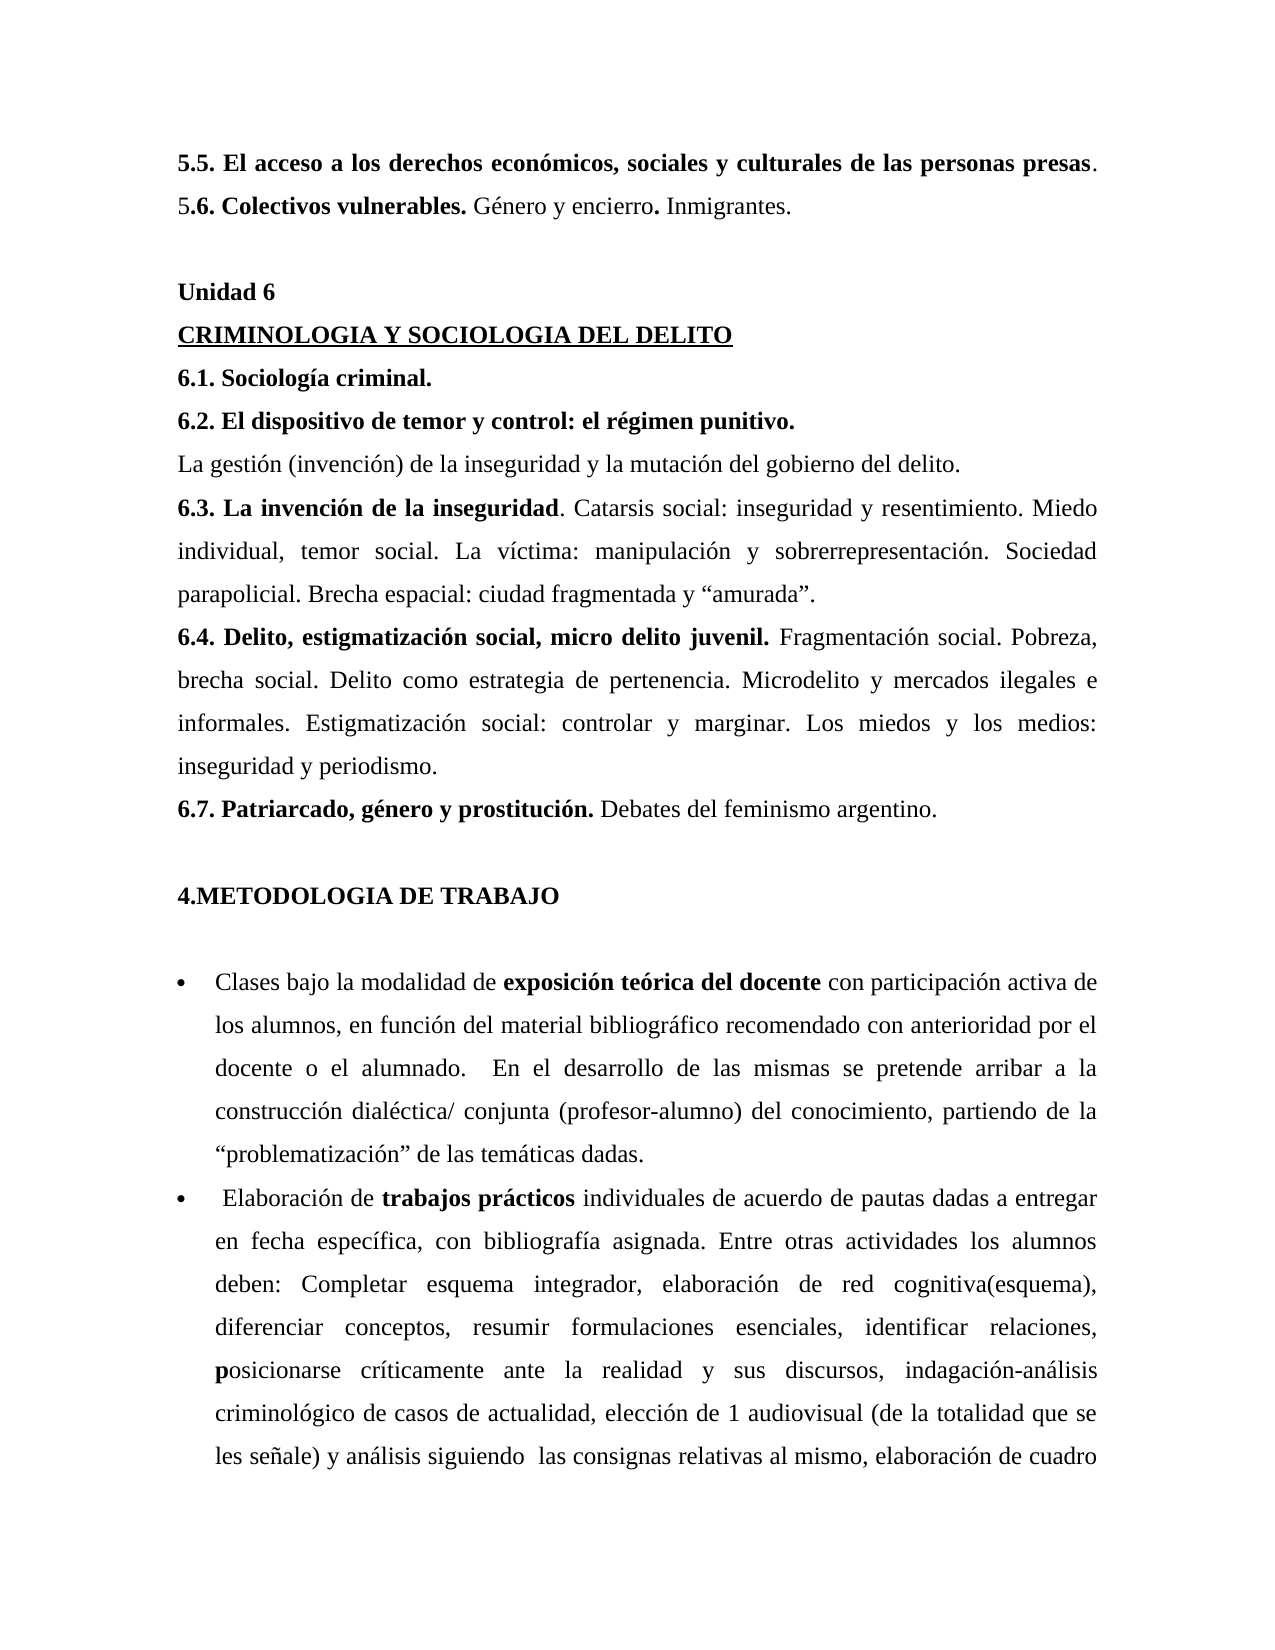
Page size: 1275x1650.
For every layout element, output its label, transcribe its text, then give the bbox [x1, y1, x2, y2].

text 5.5. El acceso a los derechos económicos, sociales y culturales de las personas presas. 5.6. Colectivos vulnerables. Género y encierro. Inmigrantes. [177, 148, 1098, 219]
text 6.1. Sociología criminal. [177, 363, 1098, 392]
text Unidad 6 [177, 277, 1098, 306]
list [177, 1183, 1098, 1470]
text La gestión (invención) de la inseguridad y la mutación del gobierno del delito. [177, 449, 1098, 478]
list Clases bajo la modalidad de exposición teórica del docente con participación activa de los alumnos, en función del material bibliográfico recomendado con anterioridad por el docente o el alumnado. En el desarrollo de las mismas se pretende arribar a la construcción dialéctica/ conjunta (profesor-alumno) del conocimiento, partiendo de la “problematización” de las temáticas dadas. [177, 967, 1098, 1168]
text 6.3. La invención de la inseguridad. Catarsis social: inseguridad y resentimiento. Miedo individual, temor social. La víctima: manipulación y sobrerrepresentación. Sociedad parapolicial. Brecha espacial: ciudad fragmentada y “amurada”. [177, 493, 1098, 608]
text 6.7. Patriarcado, género y prostitución. Debates del feminismo argentino. [177, 794, 1098, 823]
text 4.METODOLOGIA DE TRABAJO [177, 881, 1098, 909]
text 6.4. Delito, estigmatización social, micro delito juvenil. Fragmentación social. Pobreza, brecha social. Delito como estrategia de pertenencia. Microdelito y mercados ilegales e informales. Estigmatización social: controlar y marginar. Los miedos y los medios: inseguridad y periodismo. [177, 622, 1098, 780]
text 6.2. El dispositivo de temor y control: el régimen punitivo. [177, 406, 1098, 435]
text CRIMINOLOGIA Y SOCIOLOGIA DEL DELITO [177, 320, 1098, 349]
